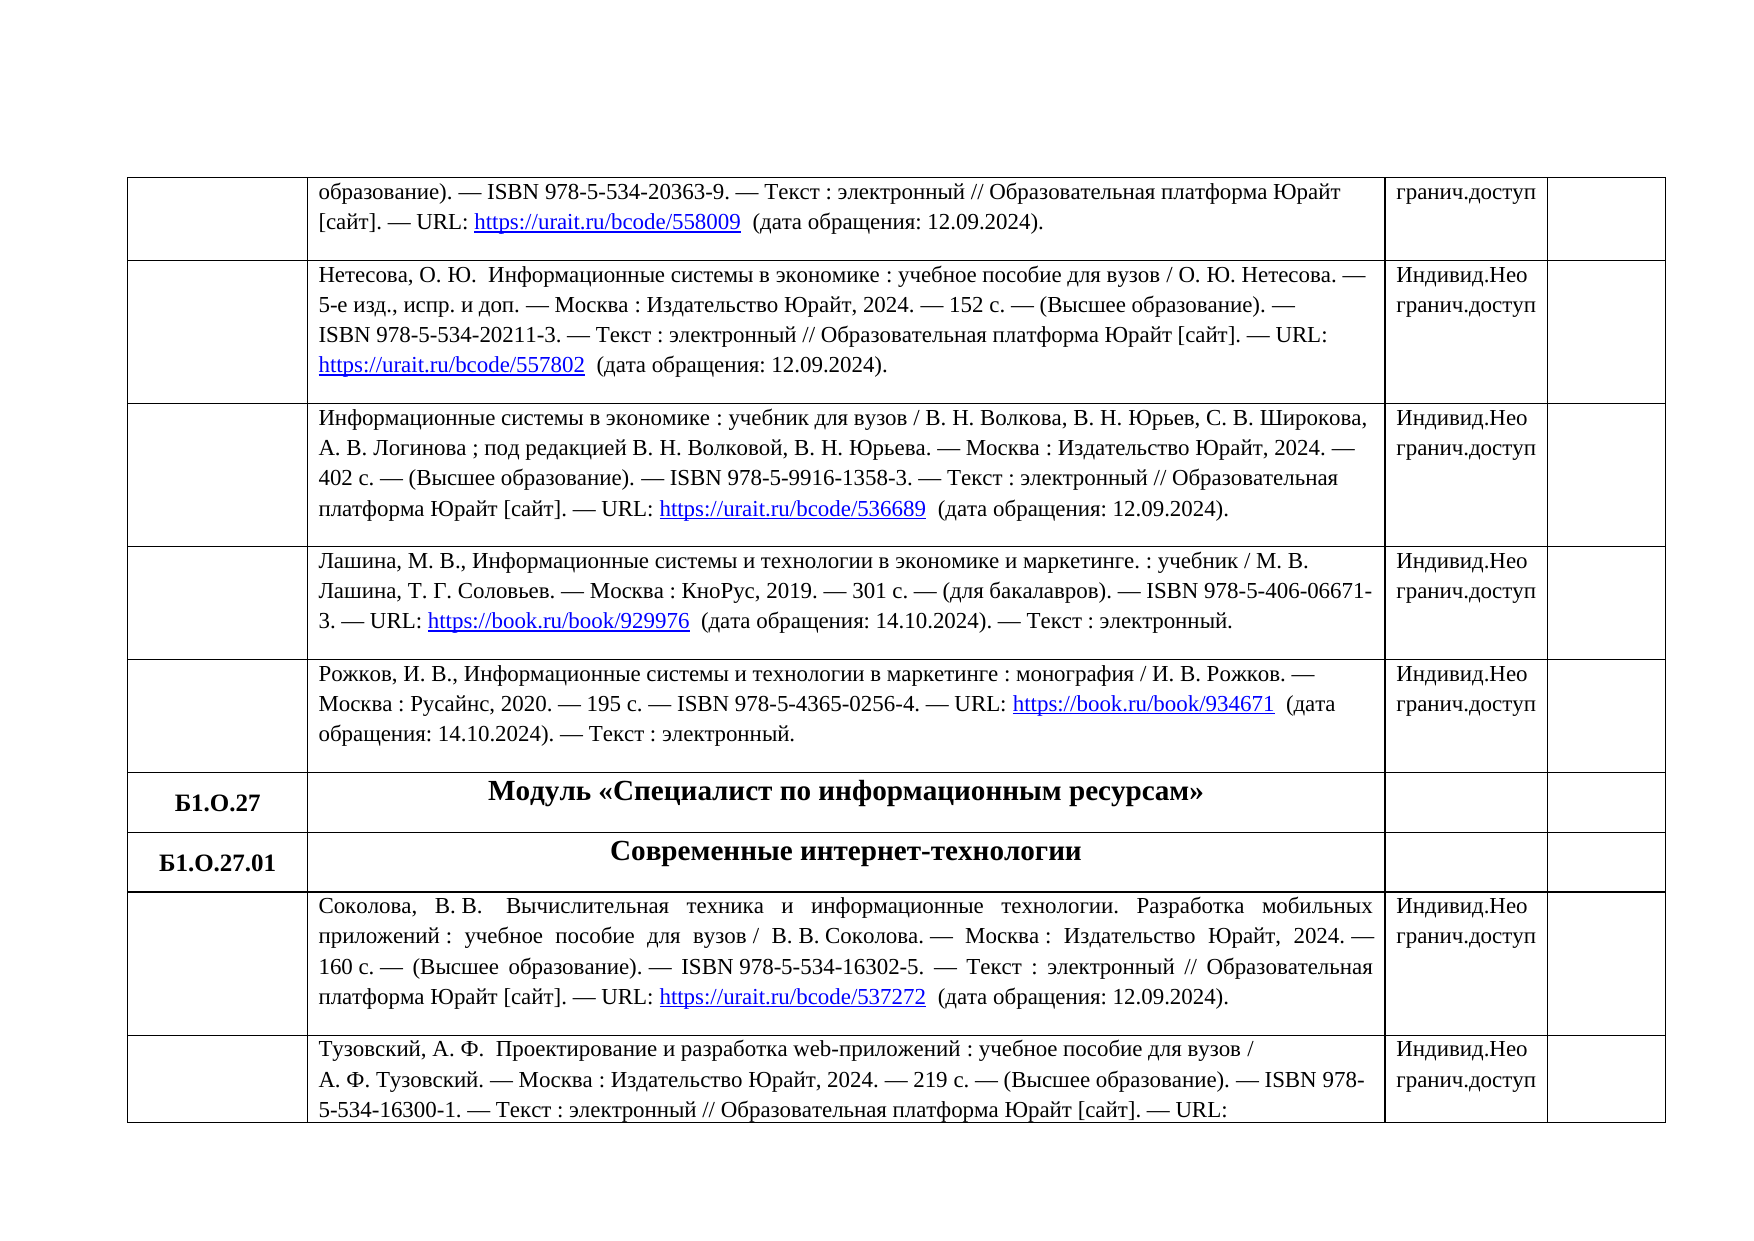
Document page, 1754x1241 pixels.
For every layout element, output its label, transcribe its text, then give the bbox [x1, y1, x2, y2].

table_cell [1548, 660, 1665, 772]
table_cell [1386, 178, 1547, 260]
table_cell [1548, 261, 1665, 403]
table_cell [128, 660, 307, 772]
table_cell Индивид.Неогранич.доступ [1386, 547, 1547, 659]
table_cell [128, 893, 307, 1034]
table_cell Лашина, М. В., Информационные системы и технологии в экономике и маркетинге. : учебник / М. В. Лашина, Т. Г. Соловьев. — Москва : КноРус, 2019. — 301 с. — (для бакалавров). — ISBN 978-5-406-06671-3. — URL: https://book.ru/book/929976 (дата обращения: 14.10.2024). — Текст : электронный. [308, 547, 1384, 659]
table_cell [1548, 178, 1665, 260]
table_cell [1386, 833, 1547, 891]
table_cell Современные интернет-технологии [308, 833, 1384, 891]
table_cell Информационные системы в экономике : учебник для вузов / В. Н. Волкова, В. Н. Юрьев, С. В. Широкова, А. В. Логинова ; под редакцией В. Н. Волковой, В. Н. Юрьева. — Москва : Издательство Юрайт, 2024. — 402 с. — (Высшее образование). — ISBN 978-5-9916-1358-3. — Текст : электронный // Образовательная платформа Юрайт [сайт]. — URL: https://urait.ru/bcode/536689 (дата обращения: 12.09.2024). [308, 404, 1384, 546]
table_cell Индивид.Неогранич.доступ [1386, 893, 1547, 1034]
table_cell Модуль «Специалист по информационным ресурсам» [308, 773, 1384, 832]
table_cell Рожков, И. В., Информационные системы и технологии в маркетинге : монография / И. В. Рожков. — Москва : Русайнс, 2020. — 195 с. — ISBN 978-5-4365-0256-4. — URL: https://book.ru/book/934671 (дата обращения: 14.10.2024). — Текст : электронный. [308, 660, 1384, 772]
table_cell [308, 1036, 1384, 1122]
table_cell [1386, 773, 1547, 832]
table_cell [1548, 893, 1665, 1034]
table_cell [128, 261, 307, 403]
table_cell [128, 547, 307, 659]
table_cell Нетесова, О. Ю. Информационные системы в экономике : учебное пособие для вузов / О. Ю. Нетесова. — 5-е изд., испр. и доп. — Москва : Издательство Юрайт, 2024. — 152 с. — (Высшее образование). — ISBN 978-5-534-20211-3. — Текст : электронный // Образовательная платформа Юрайт [сайт]. — URL: https://urait.ru/bcode/557802 (дата обращения: 12.09.2024). [308, 261, 1384, 403]
table_cell [1548, 547, 1665, 659]
table_cell Индивид.Неогранич.доступ [1386, 404, 1547, 546]
table_cell Индивид.Неогранич.доступ [1386, 261, 1547, 403]
table_cell Соколова, В. В. Вычислительная техника и информационные технологии. Разработка мобильных приложений : учебное пособие для вузов / В. В. Соколова. — Москва : Издательство Юрайт, 2024. — 160 с. — (Высшее образование). — ISBN 978-5-534-16302-5. — Текст : электронный // Образовательная платформа Юрайт [сайт]. — URL: https://urait.ru/bcode/537272 (дата обращения: 12.09.2024). [308, 893, 1384, 1034]
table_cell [1386, 1036, 1547, 1122]
table_cell [1548, 773, 1665, 832]
table_cell [1548, 404, 1665, 546]
table_cell Б1.О.27 [128, 773, 307, 832]
table_cell [128, 404, 307, 546]
table_cell [1548, 1036, 1665, 1122]
table_cell [1548, 833, 1665, 891]
table_cell Б1.О.27.01 [128, 833, 307, 891]
table_cell [128, 178, 307, 260]
table_cell [128, 1036, 307, 1122]
table_cell Индивид.Неогранич.доступ [1386, 660, 1547, 772]
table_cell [308, 178, 1384, 260]
